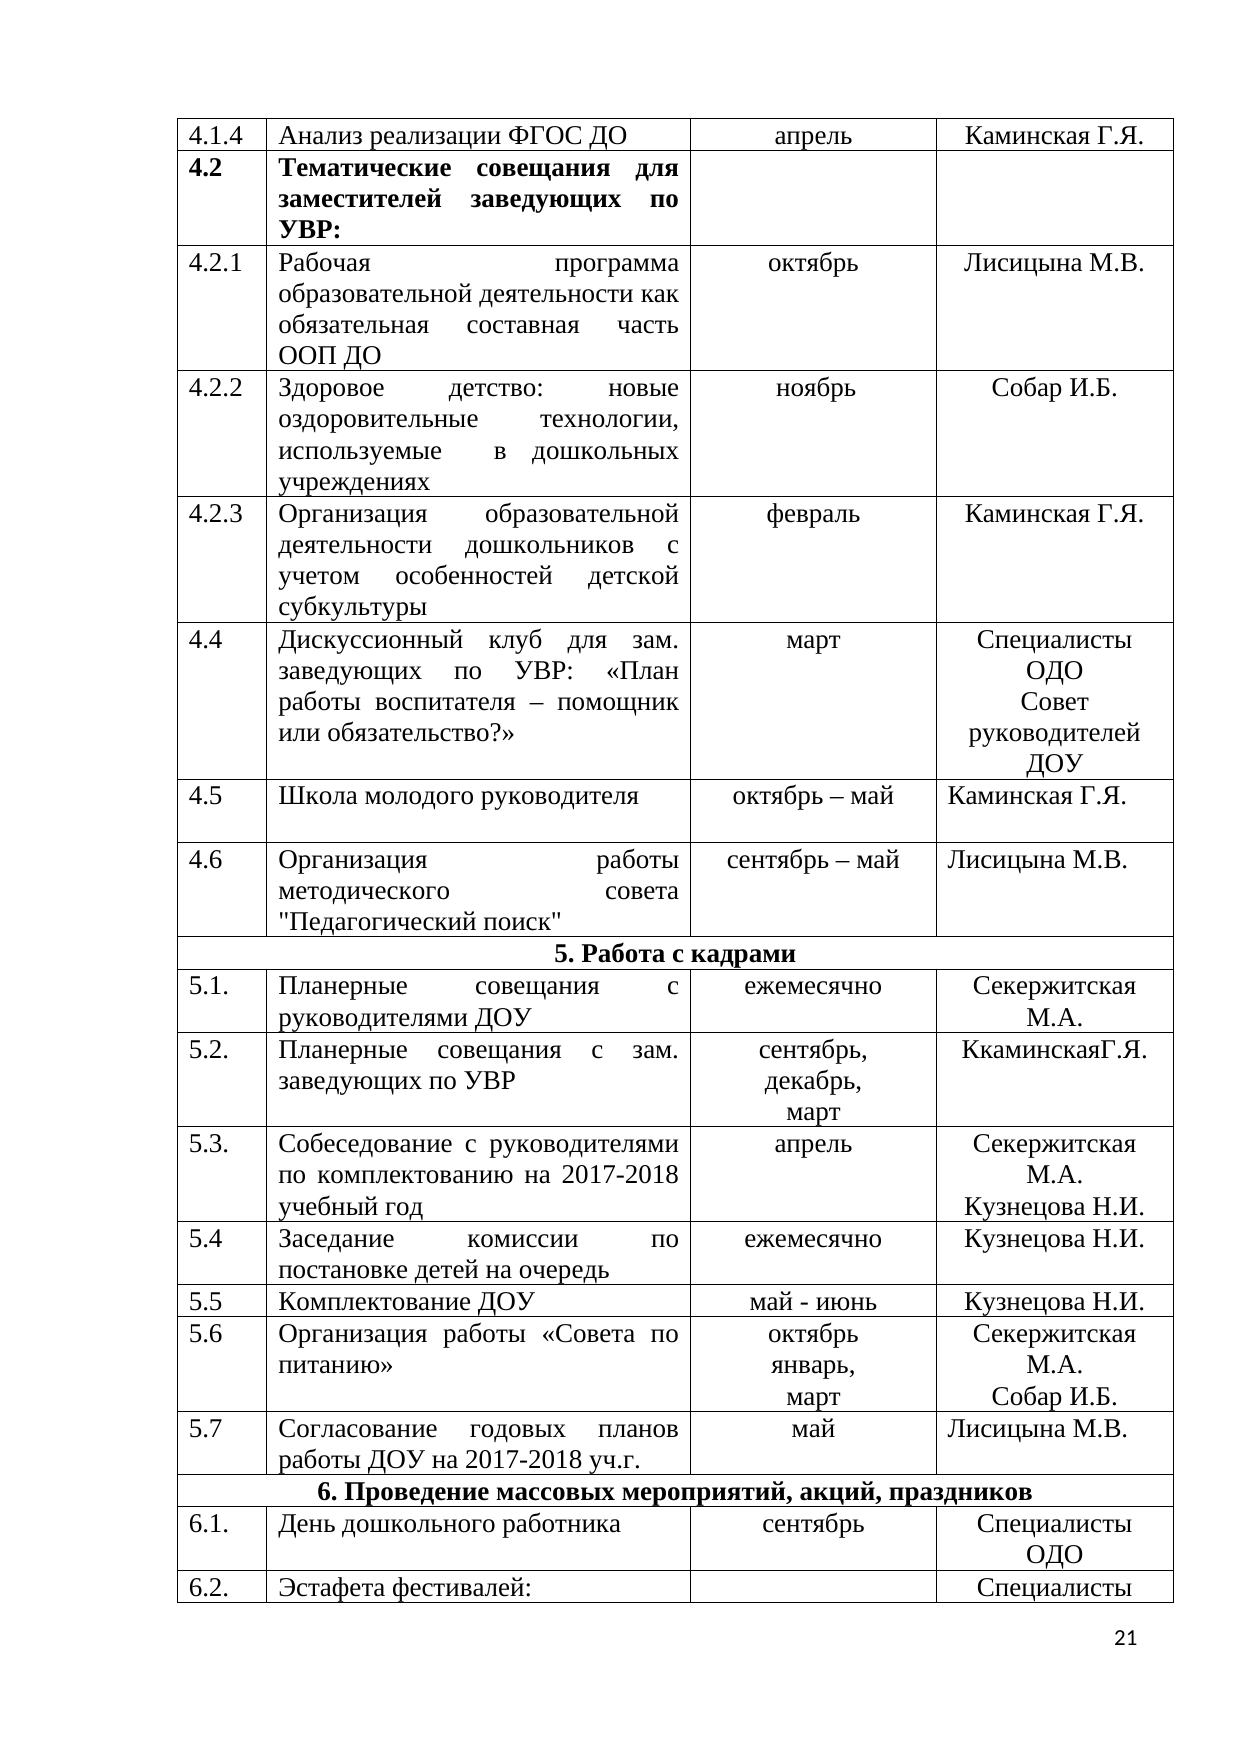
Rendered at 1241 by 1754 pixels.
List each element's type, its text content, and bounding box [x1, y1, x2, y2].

table_cell 4.2.1 [178, 246, 266, 370]
table_cell октябрь – май [691, 780, 936, 842]
table_cell 4.4 [178, 623, 266, 778]
table_cell 6.2. [178, 1571, 266, 1602]
table_cell Специалисты ОДО [937, 1507, 1173, 1569]
table_cell ноябрь [691, 371, 936, 496]
table_cell Организация работы «Совета по питанию» [267, 1317, 690, 1411]
table_cell апрель [691, 119, 936, 150]
table_cell 4.6 [178, 843, 266, 936]
table_cell Секержитская М.А. Собар И.Б. [937, 1317, 1173, 1411]
table_cell ежемесячно [691, 1222, 936, 1284]
table_cell [937, 151, 1173, 245]
table_cell сентябрь, декабрь, март [691, 1033, 936, 1126]
table_cell октябрь [691, 246, 936, 370]
table_cell май [691, 1412, 936, 1474]
table_cell октябрь январь, март [691, 1317, 936, 1411]
table_cell 5.4 [178, 1222, 266, 1284]
table_cell Лисицына М.В. [937, 1412, 1173, 1474]
table_cell Анализ реализации ФГОС ДО [267, 119, 690, 150]
table_cell Каминская Г.Я. [937, 119, 1173, 150]
table_cell Специалисты ОДО Совет руководителей ДОУ [937, 623, 1173, 778]
table_cell 5.7 [178, 1412, 266, 1474]
table_cell Здоровое детство: новые оздоровительные технологии, используемые в дошкольных учреждениях [267, 371, 690, 496]
table_cell Специалисты ОДО [937, 1571, 1173, 1602]
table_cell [267, 1571, 690, 1602]
table_cell Каминская Г.Я. [937, 497, 1173, 622]
table_cell Кузнецова Н.И. [937, 1222, 1173, 1284]
table_cell Планерные совещания с руководителями ДОУ [267, 970, 690, 1032]
table_cell Организация работы методического совета "Педагогический поиск" [267, 843, 690, 936]
table_cell Рабочая программа образовательной деятельности как обязательная составная часть ООП ДО [267, 246, 690, 370]
table_cell май - июнь [691, 1285, 936, 1316]
table_cell Каминская Г.Я. [937, 780, 1173, 842]
table_cell ежемесячно [691, 970, 936, 1032]
table_cell [691, 151, 936, 245]
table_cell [691, 1571, 936, 1602]
table_cell 5.6 [178, 1317, 266, 1411]
table_cell март [691, 623, 936, 778]
table_cell Тематические совещания для заместителей заведующих по УВР: [267, 151, 690, 245]
table_cell Секержитская М.А. Кузнецова Н.И. [937, 1127, 1173, 1221]
table_cell 4.1.4 [178, 119, 266, 150]
table_cell КкаминскаяГ.Я. [937, 1033, 1173, 1126]
table_cell 5.1. [178, 970, 266, 1032]
table_cell Секержитская М.А. [937, 970, 1173, 1032]
table_cell апрель [691, 1127, 936, 1221]
table_cell Заседание комиссии по постановке детей на очередь [267, 1222, 690, 1284]
table_cell Дискуссионный клуб для зам. заведующих по УВР: «План работы воспитателя – помощник или обязательство?» [267, 623, 690, 778]
table_cell 5.2. [178, 1033, 266, 1126]
table_cell 6.1. [178, 1507, 266, 1569]
table_cell Школа молодого руководителя [267, 780, 690, 842]
table_cell 5.3. [178, 1127, 266, 1221]
table_cell 6. Проведение массовых мероприятий, акций, праздников [178, 1475, 1173, 1506]
table_cell 4.2 [178, 151, 266, 245]
table_cell сентябрь [691, 1507, 936, 1569]
table_cell Лисицына М.В. [937, 843, 1173, 936]
table_cell 4.2.3 [178, 497, 266, 622]
table_cell Собеседование с руководителями по комплектованию на 2017-2018 учебный год [267, 1127, 690, 1221]
table_cell 5. Работа с кадрами [178, 937, 1173, 968]
table_cell Комплектование ДОУ [267, 1285, 690, 1316]
table_cell февраль [691, 497, 936, 622]
table_cell 5.5 [178, 1285, 266, 1316]
table_cell 4.5 [178, 780, 266, 842]
table_cell Организация образовательной деятельности дошкольников с учетом особенностей детской субкультуры [267, 497, 690, 622]
table_cell День дошкольного работника [267, 1507, 690, 1569]
table_cell Согласование годовых планов работы ДОУ на 2017-2018 уч.г. [267, 1412, 690, 1474]
table_cell Кузнецова Н.И. [937, 1285, 1173, 1316]
table_cell Лисицына М.В. [937, 246, 1173, 370]
table_cell Планерные совещания с зам. заведующих по УВР [267, 1033, 690, 1126]
table_cell Собар И.Б. [937, 371, 1173, 496]
table_cell сентябрь – май [691, 843, 936, 936]
table_cell 4.2.2 [178, 371, 266, 496]
